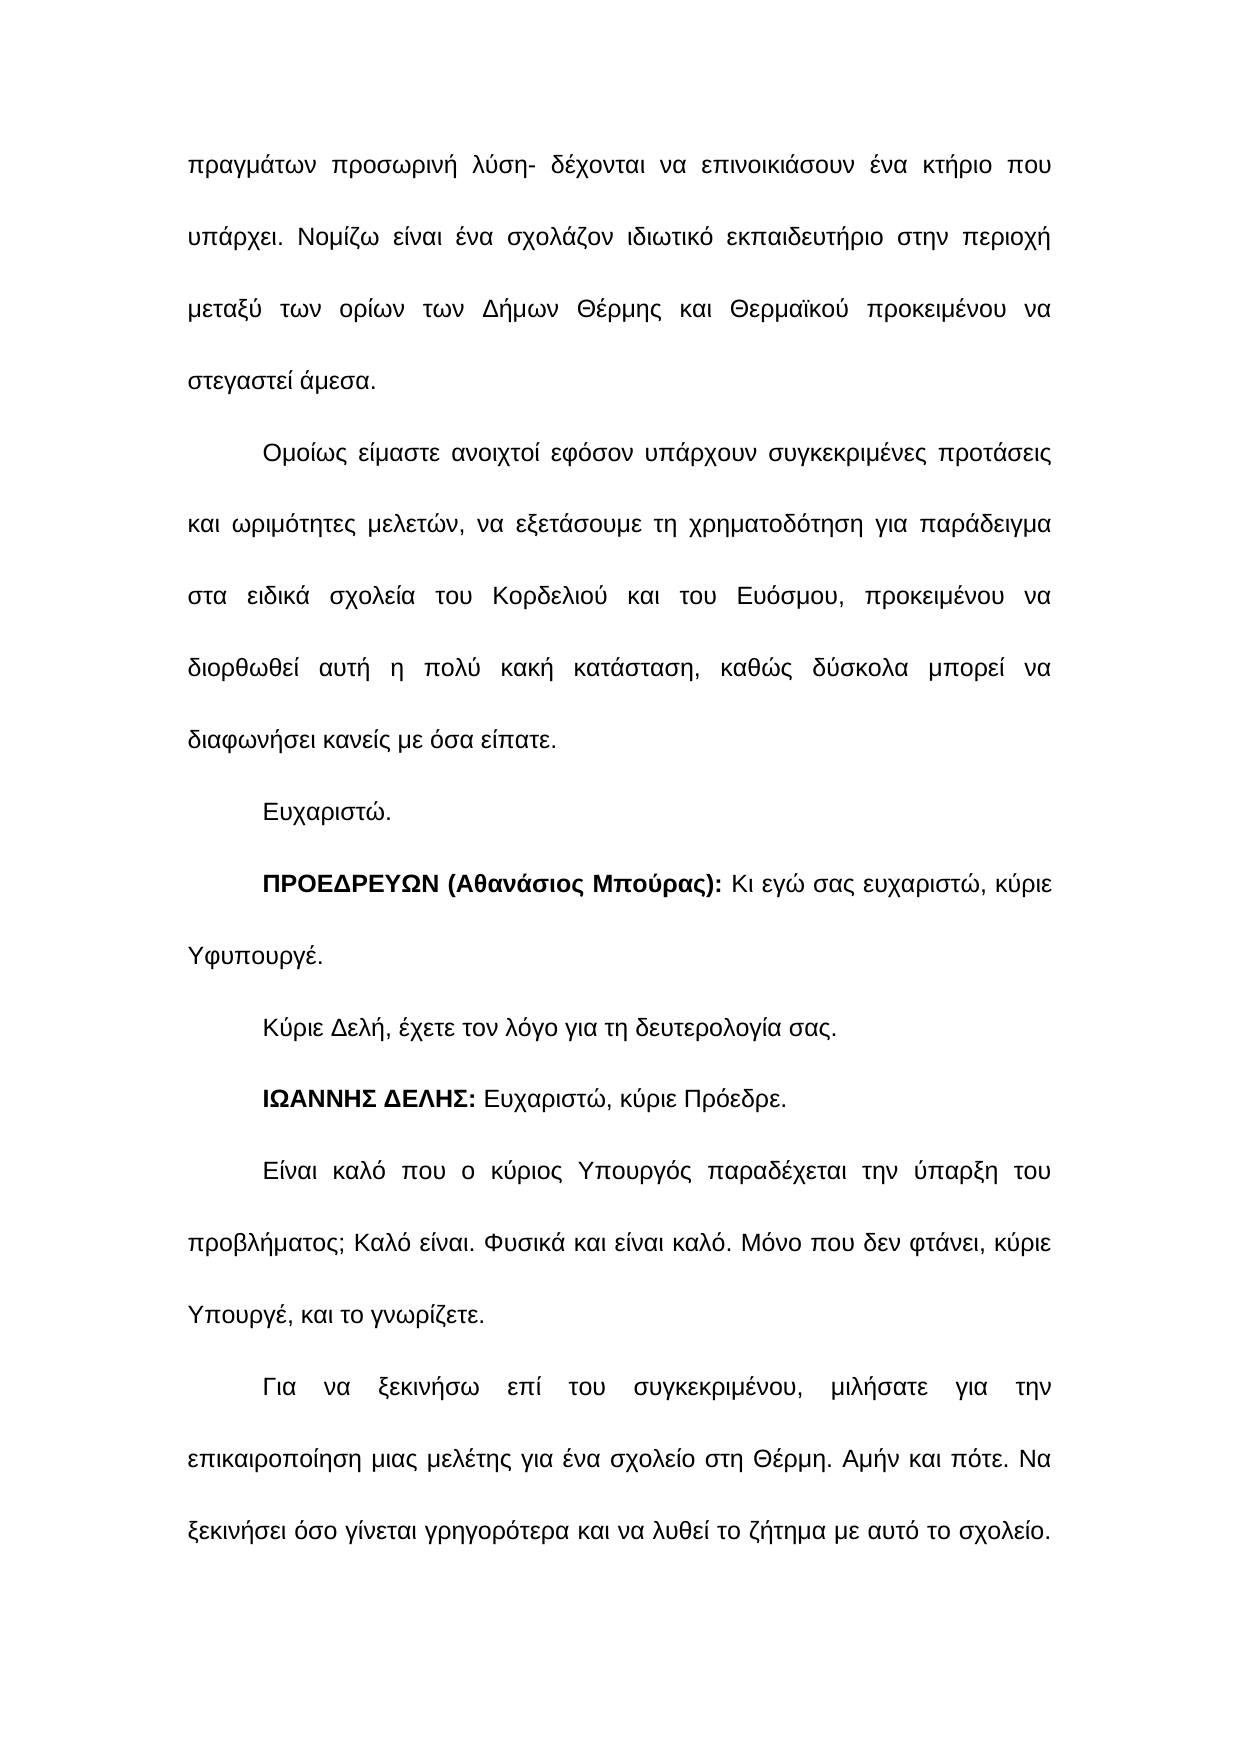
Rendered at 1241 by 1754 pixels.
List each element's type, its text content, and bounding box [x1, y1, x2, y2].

text ΙΩΑΝΝΗΣ ΔΕΛΗΣ: Ευχαριστώ, κύριε Πρόεδρε. [187, 1084, 1053, 1113]
text Κύριε Δελή, έχετε τον λόγο για τη δευτερολογία σας. [187, 1012, 1053, 1041]
text Ευχαριστώ. [187, 797, 1053, 826]
text Ομοίως είμαστε ανοιχτοί εφόσον υπάρχουν συγκεκριμένες προτάσεις και ωριμότητες μελετών, να εξετάσουμε τη χρηματοδότηση για παράδειγμα στα ειδικά σχολεία του Κορδελιού και του Ευόσμου, προκειμένου να διορθωθεί αυτή η πολύ κακή κατάσταση, καθώς δύσκολα μπορεί να διαφωνήσει κανείς με όσα είπατε. [187, 437, 1053, 754]
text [187, 150, 1053, 394]
text ΠΡΟΕΔΡΕΥΩΝ (Αθανάσιος Μπούρας): Κι εγώ σας ευχαριστώ, κύριε Υφυπουργέ. [187, 869, 1053, 969]
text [187, 1372, 1053, 1544]
text Είναι καλό που ο κύριος Υπουργός παραδέχεται την ύπαρξη του προβλήματος; Καλό είναι. Φυσικά και είναι καλό. Μόνο που δεν φτάνει, κύριε Υπουργέ, και το γνωρίζετε. [187, 1156, 1053, 1329]
